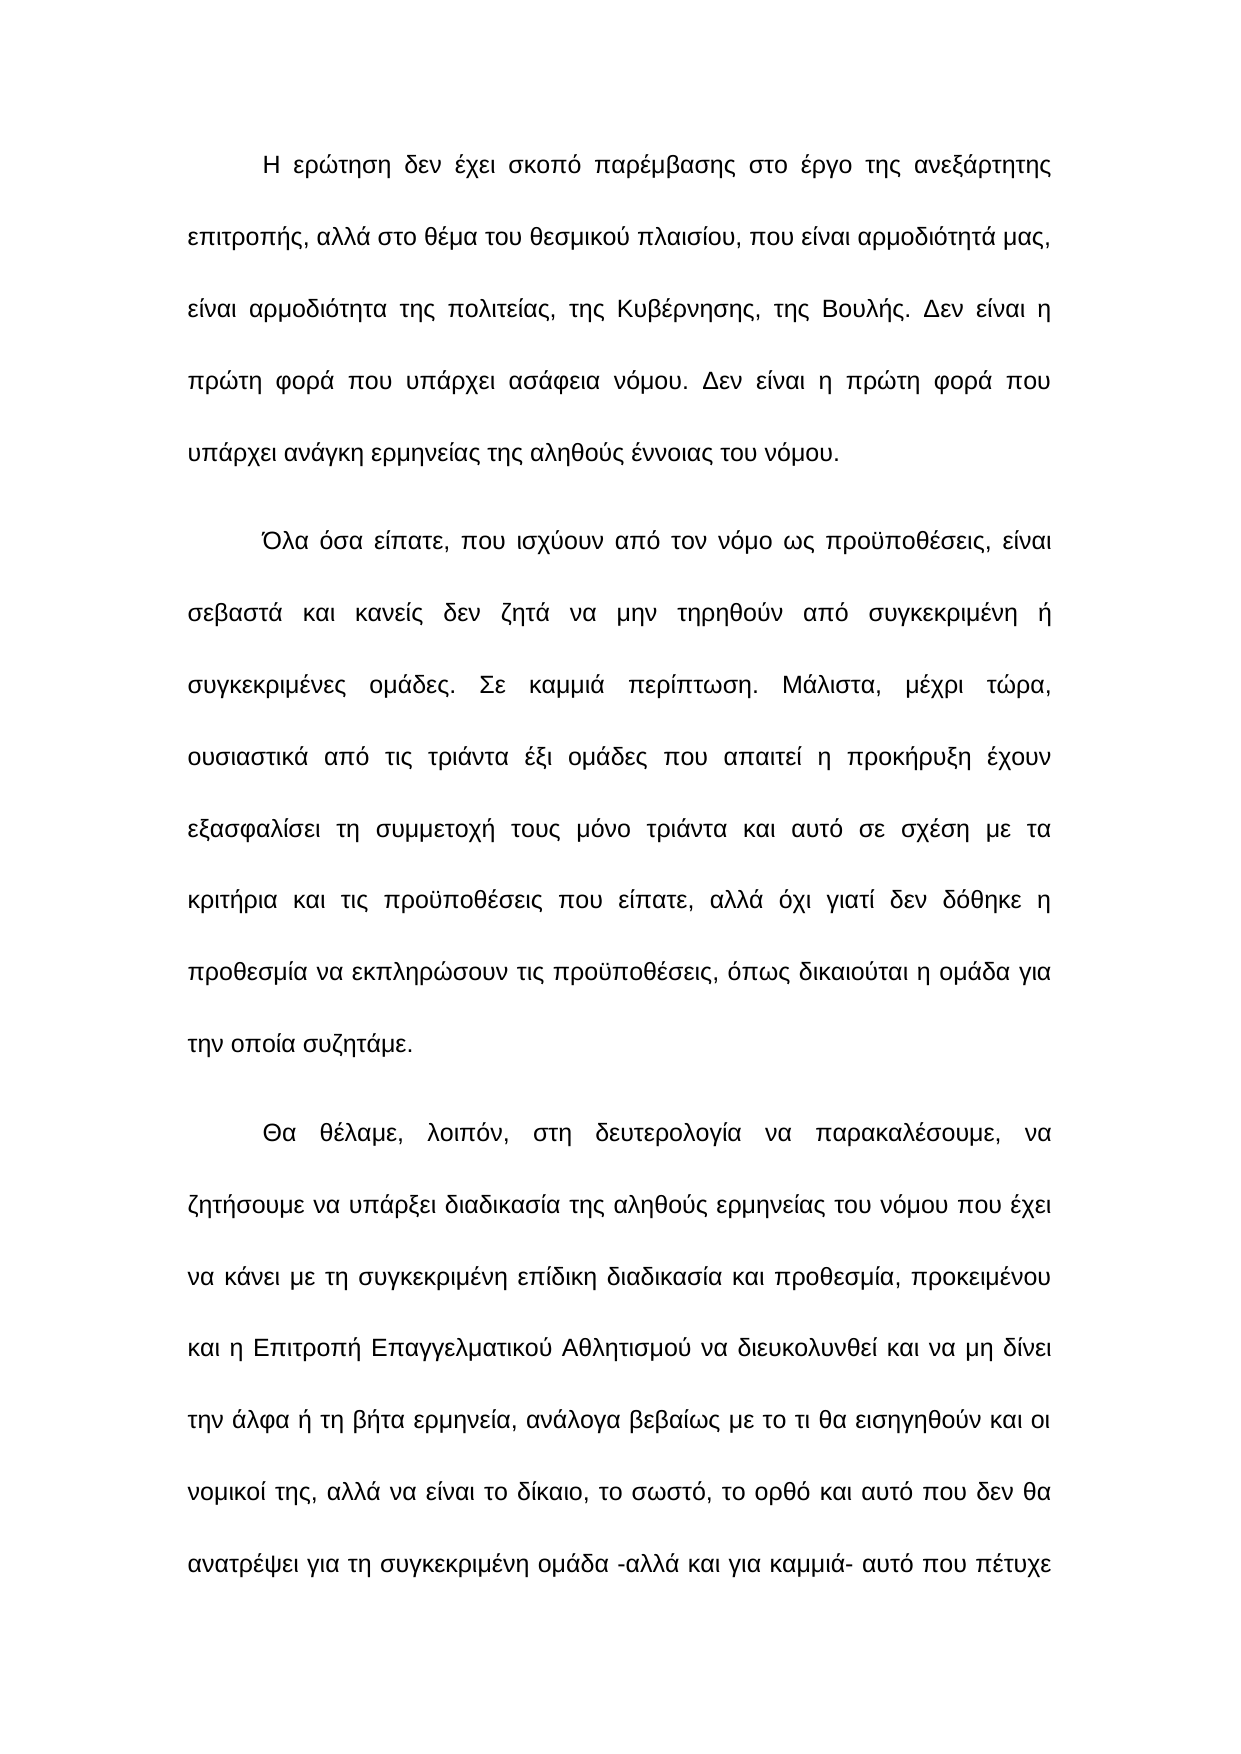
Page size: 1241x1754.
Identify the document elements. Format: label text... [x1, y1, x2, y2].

text Η ερώτηση δεν έχει σκοπό παρέμβασης στο έργο της ανεξάρτητης επιτροπής, αλλά στο θέμα του θεσμικού πλαισίου, που είναι αρμοδιότητά μας, είναι αρμοδιότητα της πολιτείας, της Κυβέρνησης, της Βουλής. Δεν είναι η πρώτη φορά που υπάρχει ασάφεια νόμου. Δεν είναι η πρώτη φορά που υπάρχει ανάγκη ερμηνείας της αληθούς έννοιας του νόμου. [187, 150, 1053, 466]
text Όλα όσα είπατε, που ισχύουν από τον νόμο ως προϋποθέσεις, είναι σεβαστά και κανείς δεν ζητά να μην τηρηθούν από συγκεκριμένη ή συγκεκριμένες ομάδες. Σε καμμιά περίπτωση. Μάλιστα, μέχρι τώρα, ουσιαστικά από τις τριάντα έξι ομάδες που απαιτεί η προκήρυξη έχουν εξασφαλίσει τη συμμετοχή τους μόνο τριάντα και αυτό σε σχέση με τα κριτήρια και τις προϋποθέσεις που είπατε, αλλά όχι γιατί δεν δόθηκε η προθεσμία να εκπληρώσουν τις προϋποθέσεις, όπως δικαιούται η ομάδα για την οποία συζητάμε. [187, 526, 1053, 1058]
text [187, 1118, 1053, 1578]
